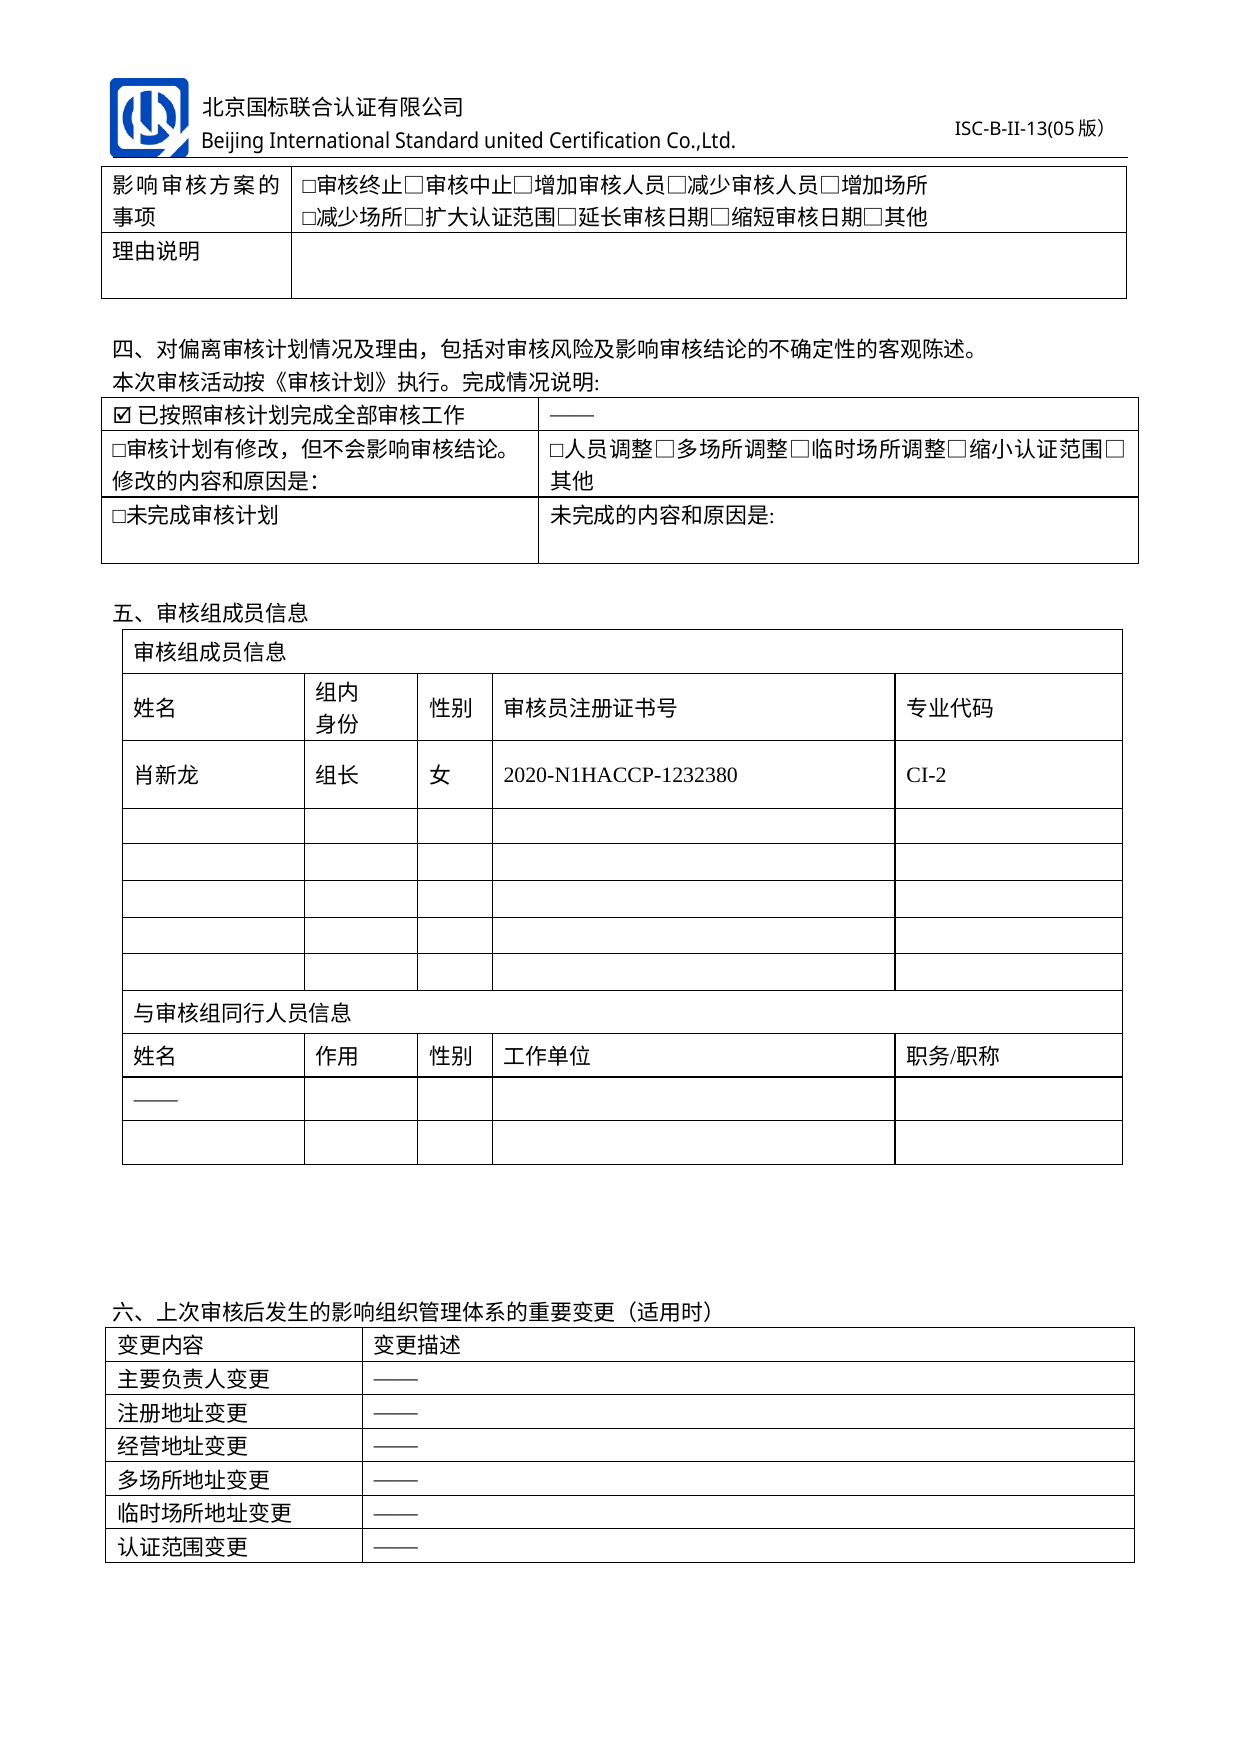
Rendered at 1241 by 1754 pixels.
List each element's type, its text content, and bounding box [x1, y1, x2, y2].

table_cell [305, 918, 417, 953]
table_cell [305, 1121, 417, 1163]
table_cell [305, 844, 417, 880]
table_cell —— [123, 1078, 304, 1120]
table_cell 临时场所地址变更 [106, 1496, 362, 1528]
table_cell [123, 881, 304, 917]
table_cell 注册地址变更 [106, 1395, 362, 1428]
table_cell 姓名 [123, 1034, 304, 1076]
table_cell [123, 809, 304, 843]
table_cell [493, 1078, 894, 1120]
table_cell [493, 809, 894, 843]
table_header 变更内容 [106, 1328, 362, 1361]
table_cell 工作单位 [493, 1034, 894, 1076]
table_header 影响审核方案的事项 [102, 167, 291, 232]
table_cell [418, 844, 492, 880]
table_cell [305, 809, 417, 843]
table_cell 肖新龙 [123, 741, 304, 807]
table_cell 多场所地址变更 [106, 1462, 362, 1495]
table_cell —— [363, 1395, 1134, 1428]
table_cell —— [363, 1529, 1134, 1562]
table_cell 女 [418, 741, 492, 807]
table_cell [123, 918, 304, 953]
table_cell [493, 844, 894, 880]
table_cell 经营地址变更 [106, 1429, 362, 1461]
table_cell □未完成审核计划 [102, 498, 538, 562]
text 六、上次审核后发生的影响组织管理体系的重要变更（适用时） [112, 1294, 1128, 1327]
table_cell [305, 881, 417, 917]
table_cell —— [363, 1429, 1134, 1461]
table_cell 审核员注册证书号 [493, 674, 894, 740]
text 四、对偏离审核计划情况及理由，包括对审核风险及影响审核结论的不确定性的客观陈述。 [112, 332, 1128, 364]
table_cell [493, 881, 894, 917]
table_cell [292, 233, 1126, 298]
table_cell CI-2 [896, 741, 1122, 807]
table_cell [305, 1078, 417, 1120]
table_cell [493, 1121, 894, 1163]
picture [109, 78, 189, 158]
table_header □审核终止□审核中止□增加审核人员□减少审核人员□增加场所 □减少场所□扩大认证范围□延长审核日期□缩短审核日期□其他 [292, 167, 1126, 232]
table_cell 职务/职称 [896, 1034, 1122, 1076]
table_cell [896, 1078, 1122, 1120]
table_cell 主要负责人变更 [106, 1362, 362, 1394]
table_cell [896, 1121, 1122, 1163]
table_cell [896, 881, 1122, 917]
table_cell [493, 954, 894, 990]
table_cell [418, 809, 492, 843]
table_cell 认证范围变更 [106, 1529, 362, 1562]
table_cell □人员调整□多场所调整□临时场所调整□缩小认证范围□其他 [539, 431, 1138, 496]
table_cell [896, 954, 1122, 990]
table_cell [896, 809, 1122, 843]
table_cell 组内 身份 [305, 674, 417, 740]
table_cell 组长 [305, 741, 417, 807]
table_header 审核组成员信息 [123, 630, 1122, 673]
table_cell 与审核组同行人员信息 [123, 991, 1122, 1033]
table_cell 性别 [418, 1034, 492, 1076]
text 五、审核组成员信息 [112, 596, 1128, 628]
table_cell —— [363, 1462, 1134, 1495]
table_cell [896, 918, 1122, 953]
table_header 变更描述 [363, 1328, 1134, 1361]
table_header 已按照审核计划完成全部审核工作 [102, 398, 538, 430]
table_cell 未完成的内容和原因是: [539, 498, 1138, 562]
table_cell □审核计划有修改，但不会影响审核结论。 修改的内容和原因是： [102, 431, 538, 496]
table_cell [123, 1121, 304, 1163]
table_cell 作用 [305, 1034, 417, 1076]
table_cell [123, 844, 304, 880]
table_cell [123, 954, 304, 990]
table_cell 专业代码 [896, 674, 1122, 740]
text 本次审核活动按《审核计划》执行。完成情况说明: [112, 364, 1128, 397]
table_cell [896, 844, 1122, 880]
table_cell [493, 918, 894, 953]
table_cell [418, 954, 492, 990]
table_cell [418, 1078, 492, 1120]
table_cell 性别 [418, 674, 492, 740]
table_cell 姓名 [123, 674, 304, 740]
table_cell [418, 881, 492, 917]
table_cell 2020-N1HACCP-1232380 [493, 741, 894, 807]
table_cell [418, 918, 492, 953]
table_header —— [539, 398, 1138, 430]
table_cell [305, 954, 417, 990]
table_cell —— [363, 1496, 1134, 1528]
table_cell [418, 1121, 492, 1163]
table_cell 理由说明 [102, 233, 291, 298]
table_cell —— [363, 1362, 1134, 1394]
